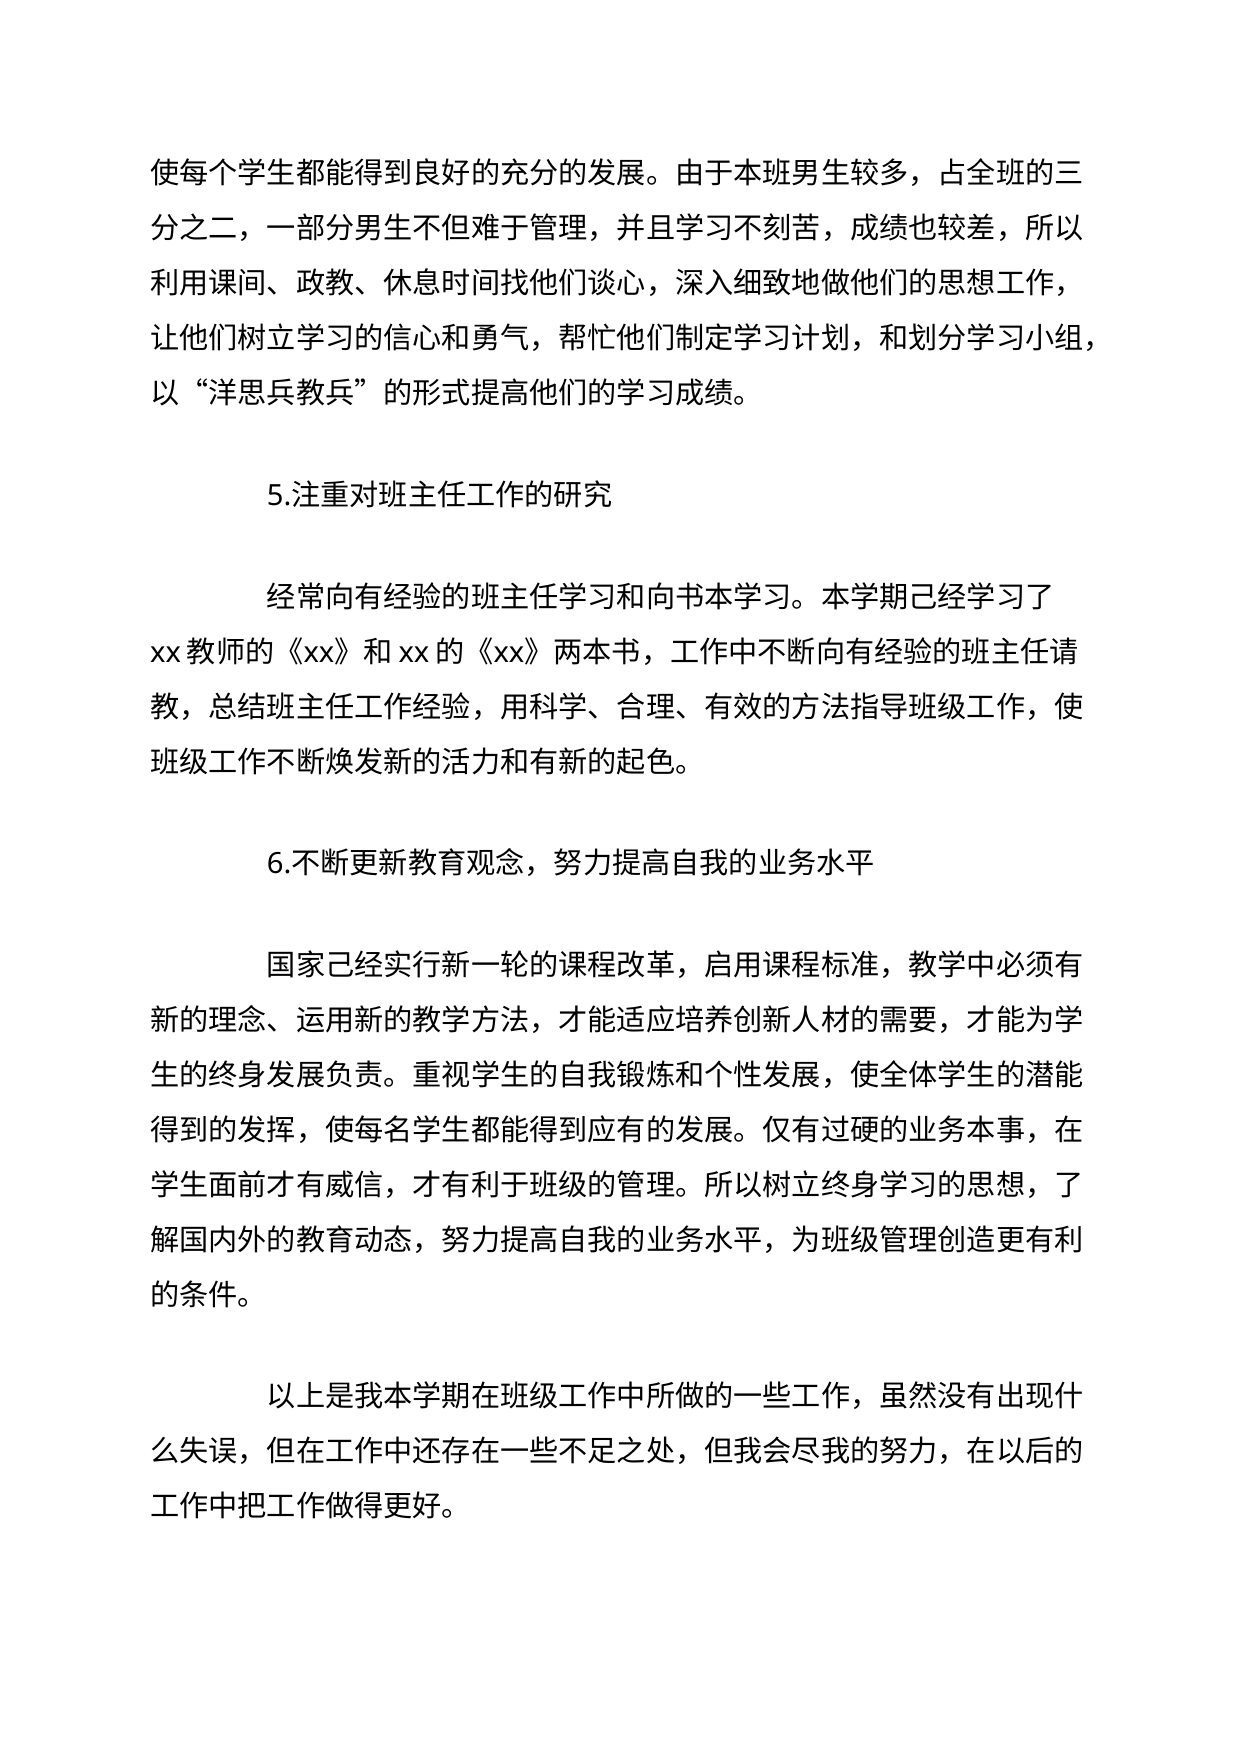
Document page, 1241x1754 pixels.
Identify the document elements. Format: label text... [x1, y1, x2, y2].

text 以上是我本学期在班级工作中所做的一些工作，虽然没有出现什么失误，但在工作中还存在一些不足之处，但我会尽我的努力，在以后的工作中把工作做得更好。 [150, 1373, 1090, 1525]
text 经常向有经验的班主任学习和向书本学习。本学期己经学习了xx教师的《xx》和xx的《xx》两本书，工作中不断向有经验的班主任请教，总结班主任工作经验，用科学、合理、有效的方法指导班级工作，使班级工作不断焕发新的活力和有新的起色。 [150, 573, 1090, 780]
text 国家己经实行新一轮的课程改革，启用课程标准，教学中必须有新的理念、运用新的教学方法，才能适应培养创新人材的需要，才能为学生的终身发展负责。重视学生的自我锻炼和个性发展，使全体学生的潜能得到的发挥，使每名学生都能得到应有的发展。仅有过硬的业务本事，在学生面前才有威信，才有利于班级的管理。所以树立终身学习的思想，了解国内外的教育动态，努力提高自我的业务水平，为班级管理创造更有利的条件。 [150, 942, 1090, 1313]
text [150, 150, 1090, 412]
text 5.注重对班主任工作的研究 [150, 471, 1090, 514]
text 6.不断更新教育观念，努力提高自我的业务水平 [150, 840, 1090, 882]
